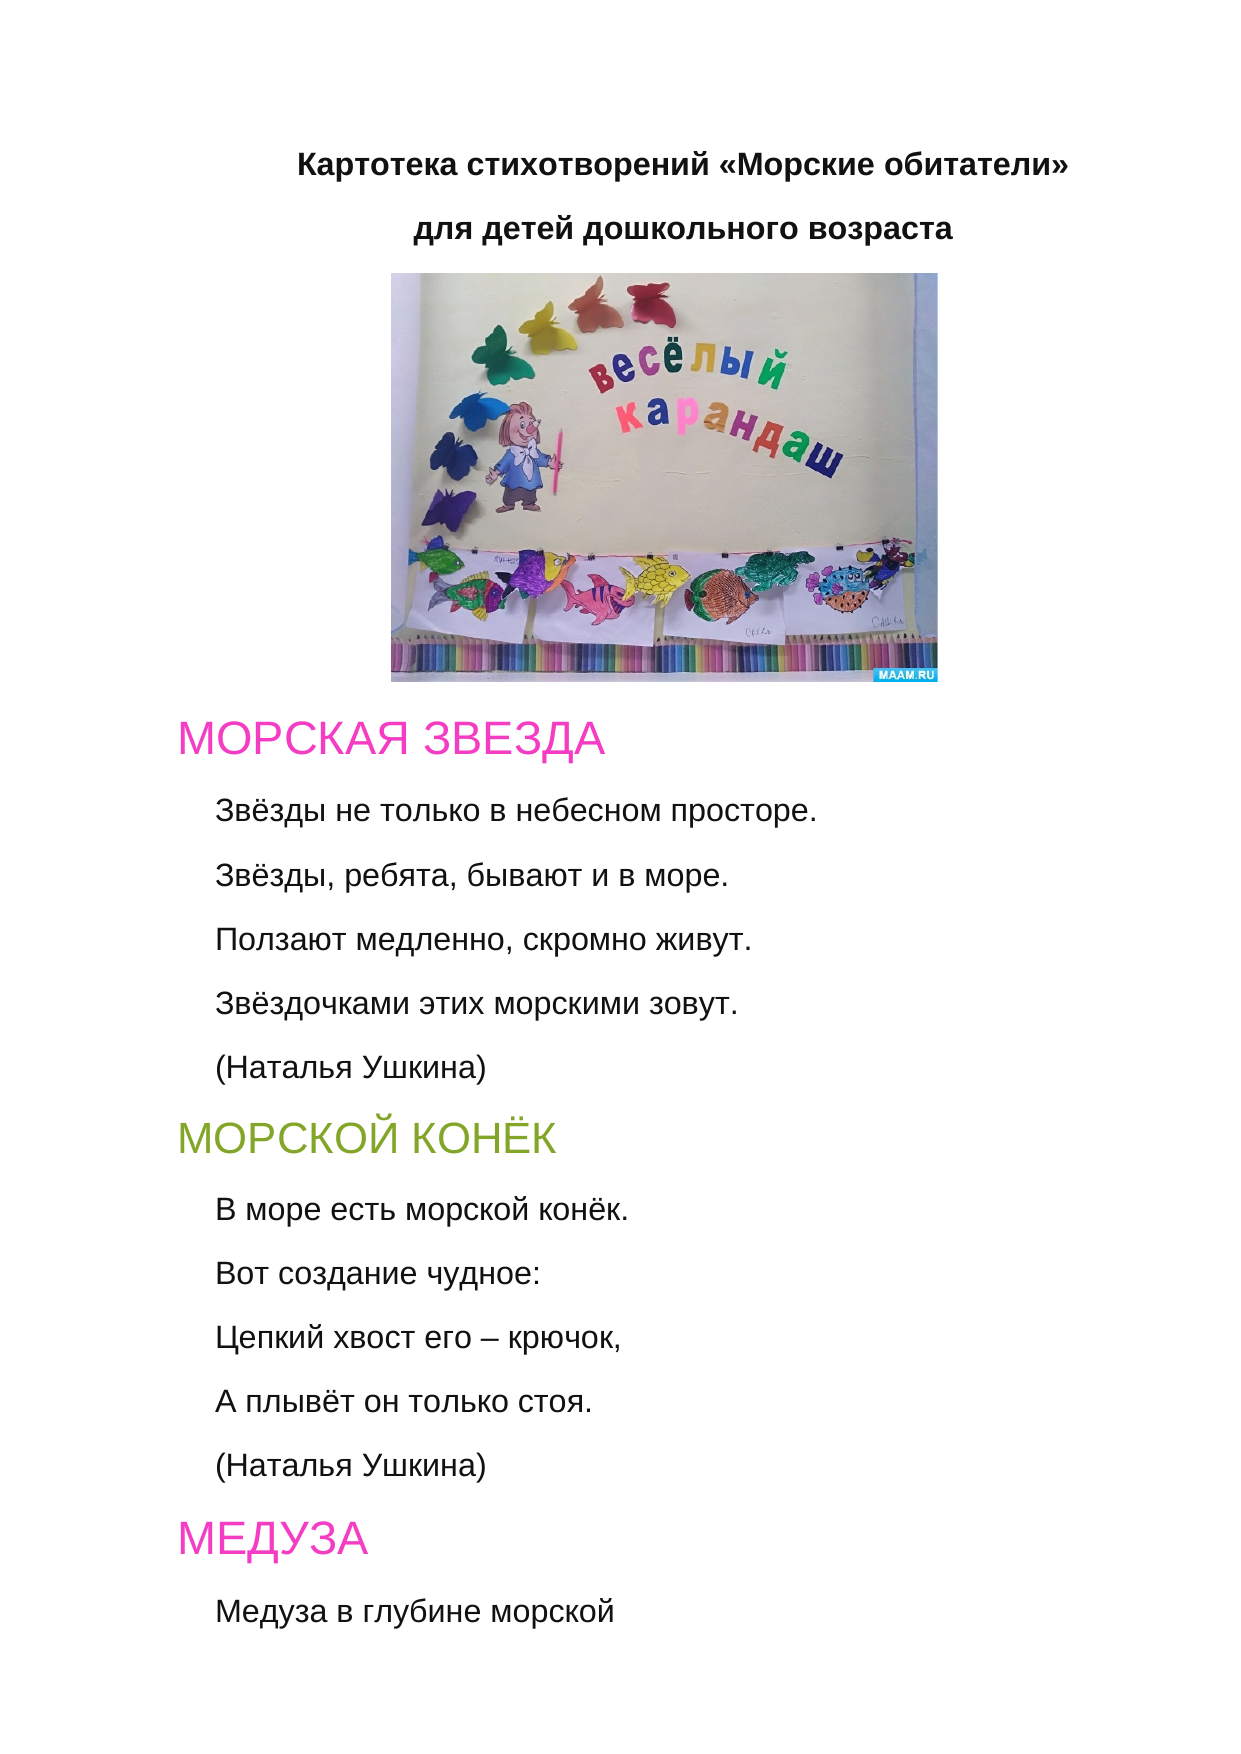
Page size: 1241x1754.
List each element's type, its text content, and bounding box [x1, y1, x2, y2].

text А плывёт он только стоя. [177, 1382, 1152, 1419]
text Звёздочками этих морскими зовут. [177, 984, 1152, 1021]
picture [391, 273, 938, 682]
text В море есть морской конёк. [177, 1190, 1152, 1227]
text (Наталья Ушкина) [177, 1048, 1152, 1085]
text Звёзды, ребята, бывают и в море. [177, 856, 1152, 893]
text МОРСКАЯ ЗВЕЗДА [177, 711, 1152, 764]
text МЕДУЗА [177, 1511, 1152, 1564]
text Звёзды не только в небесном просторе. [177, 792, 1152, 829]
text для детей дошкольного возраста [177, 209, 1152, 246]
text Вот создание чудное: [177, 1254, 1152, 1291]
text (Наталья Ушкина) [177, 1446, 1152, 1483]
text МОРСКОЙ КОНЁК [177, 1112, 1152, 1163]
text Цепкий хвост его – крючок, [177, 1318, 1152, 1355]
text Ползают медленно, скромно живут. [177, 920, 1152, 957]
text Медуза в глубине морской [177, 1592, 1152, 1629]
text Картотека стихотворений «Морские обитатели» [177, 145, 1152, 182]
